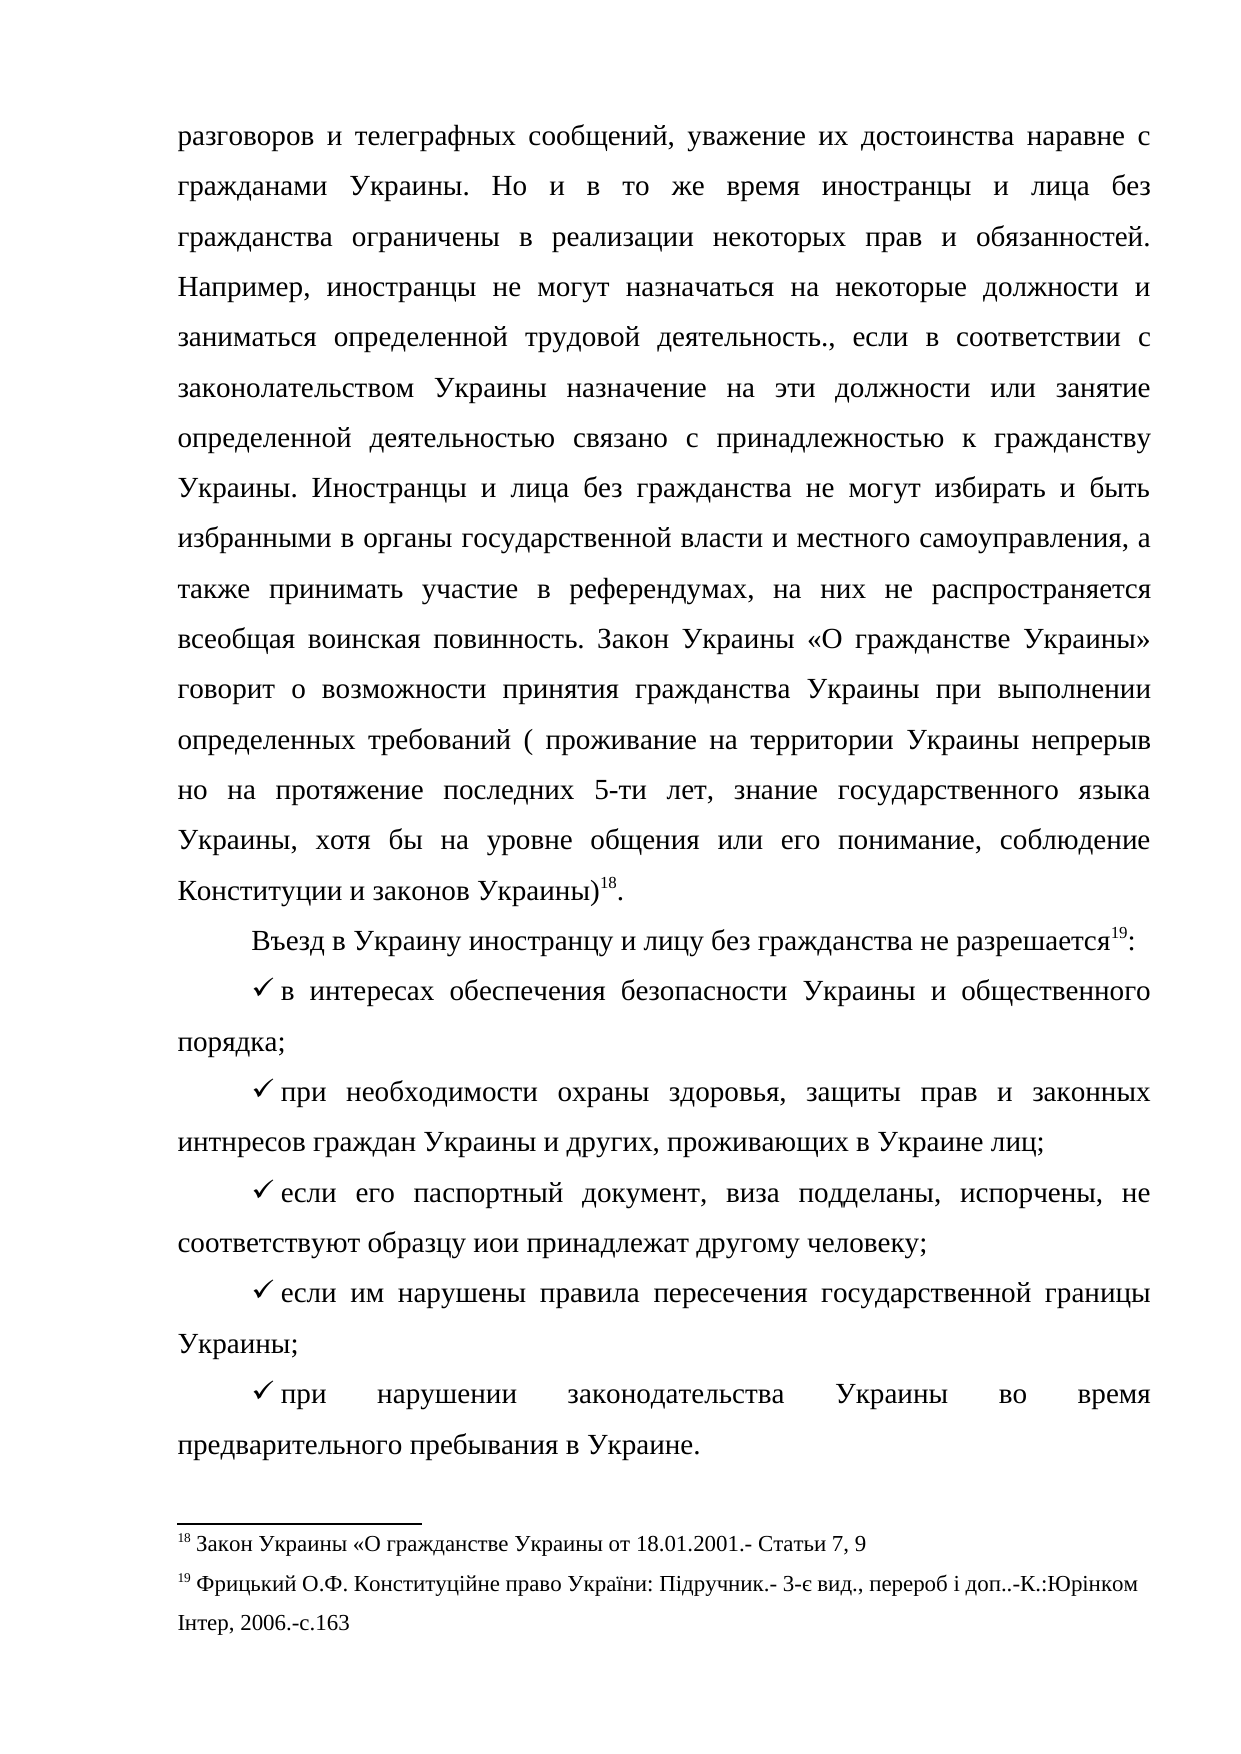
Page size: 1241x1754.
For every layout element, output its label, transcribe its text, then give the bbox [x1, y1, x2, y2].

list если его паспортный документ, виза подделаны, испорчены, не соответствуют образцу иои принадлежат другому человеку; [177, 1175, 1152, 1259]
list в интересах обеспечения безопасности Украины и общественного порядка; [177, 973, 1152, 1057]
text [177, 118, 1152, 906]
list если им нарушены правила пересечения государственной границы Украины; [177, 1276, 1152, 1359]
list при необходимости охраны здоровья, защиты прав и законных интнресов граждан Украины и других, проживающих в Украине лиц; [177, 1074, 1152, 1158]
text Въезд в Украину иностранцу и лицу без гражданства не разрешается: [177, 923, 1152, 957]
list при нарушении законодательства Украины во время предварительного пребывания в Украине. [177, 1376, 1152, 1460]
